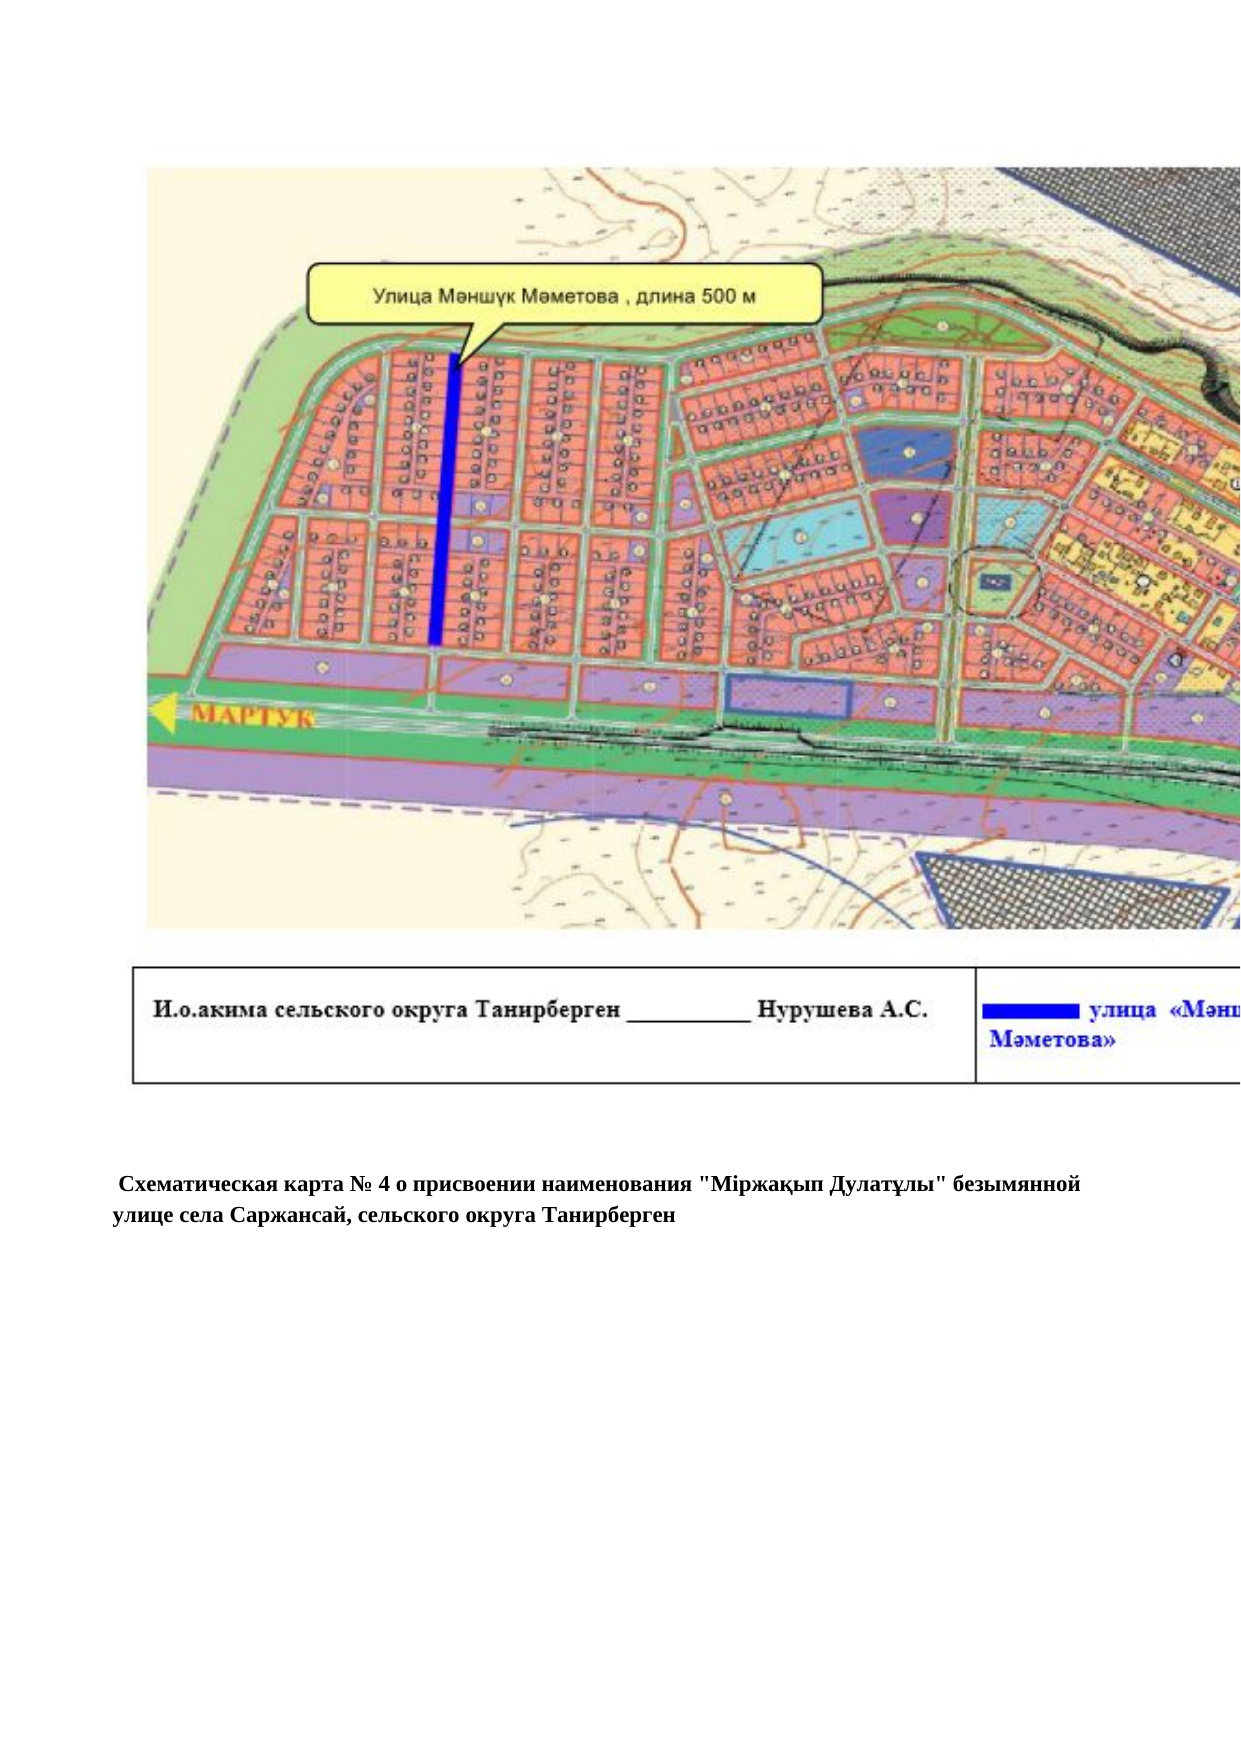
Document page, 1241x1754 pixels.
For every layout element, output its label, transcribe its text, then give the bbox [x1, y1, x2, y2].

picture [112, 150, 1241, 1107]
text Схематическая карта № 4 о присвоении наименования "Міржақып Дулатұлы" безымянной улице села Саржансай, сельского округа Танирберген [112, 1171, 1128, 1227]
